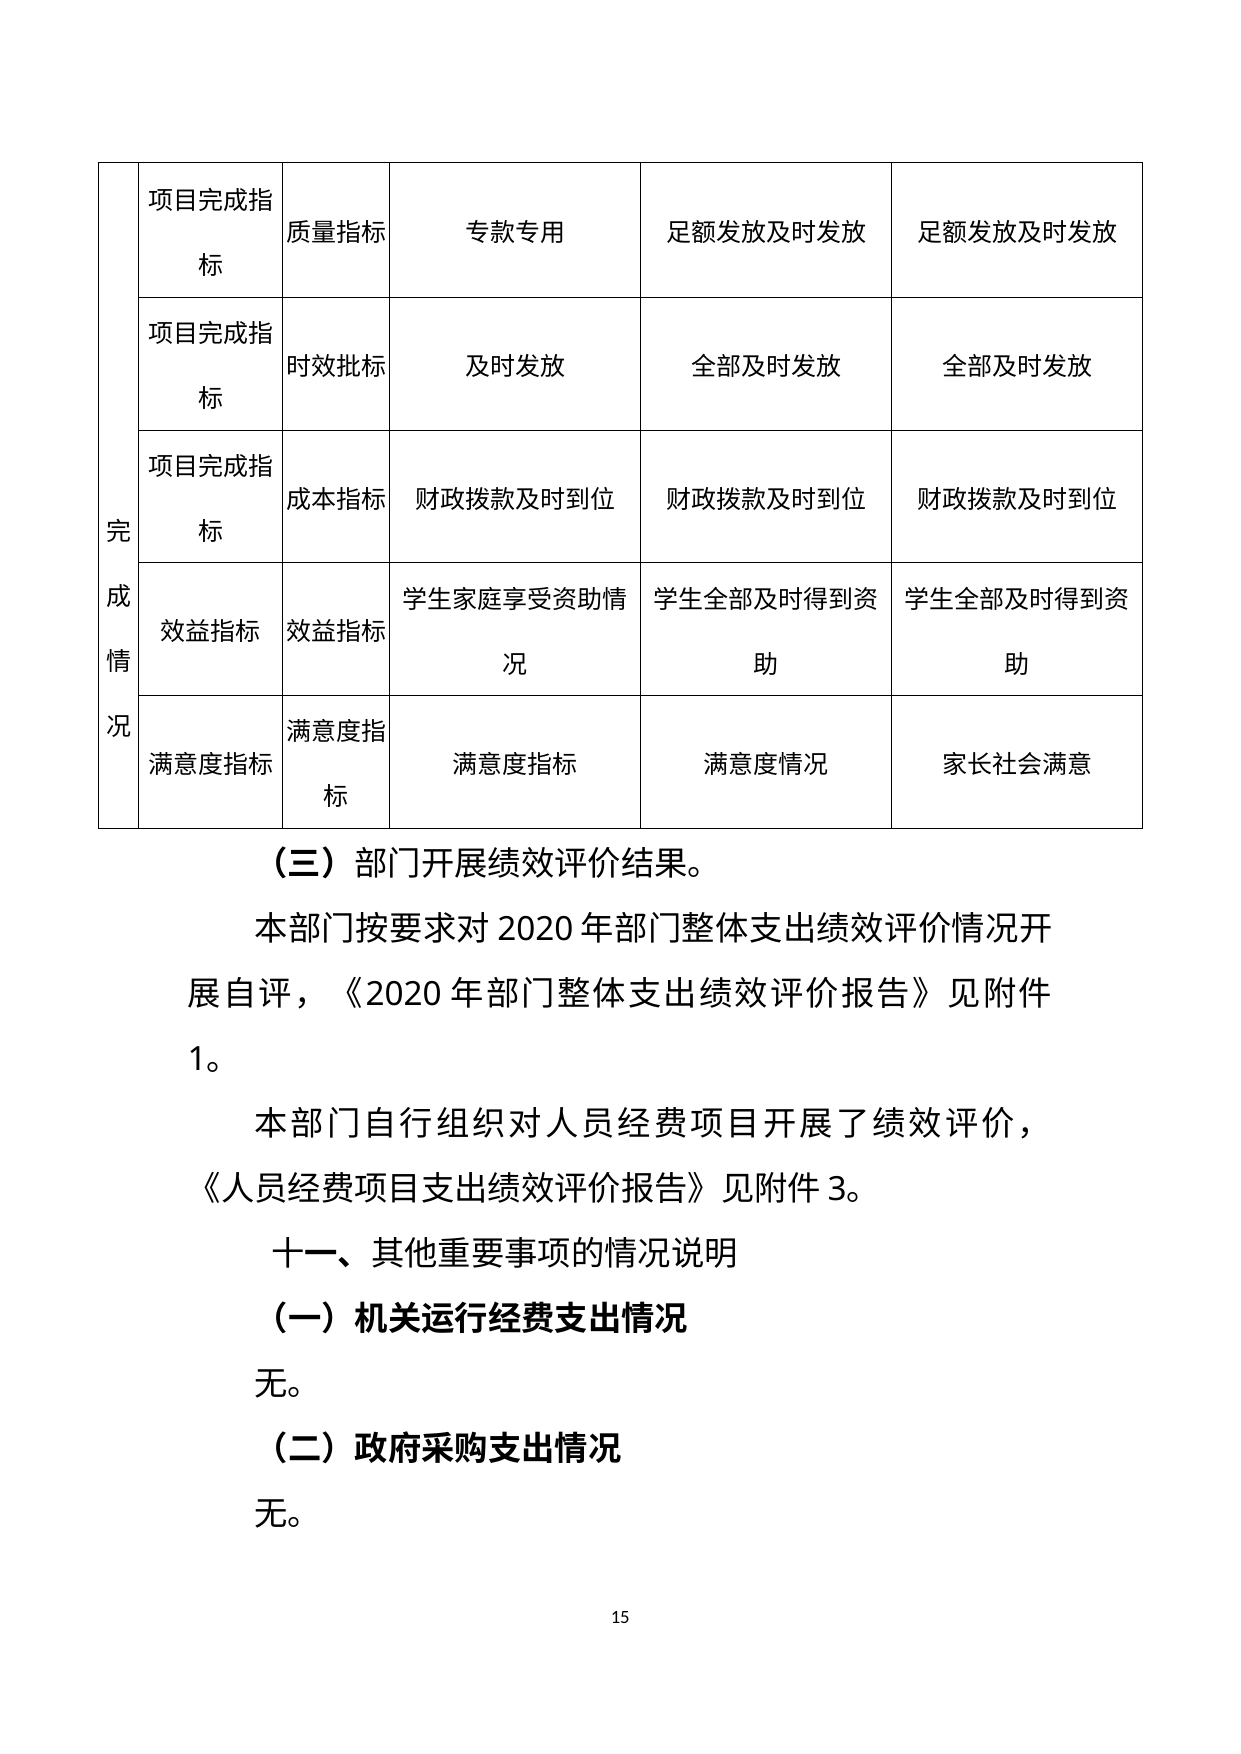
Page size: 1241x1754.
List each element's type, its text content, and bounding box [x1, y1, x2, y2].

table_cell 全部及时发放 [641, 298, 891, 429]
table_cell 学生全部及时得到资助 [892, 563, 1142, 695]
table_cell 质量指标 [283, 163, 389, 297]
table_cell 效益指标 [283, 563, 389, 695]
table_cell 学生全部及时得到资助 [641, 563, 891, 695]
table_cell 财政拨款及时到位 [892, 431, 1142, 562]
table_cell 满意度指标 [139, 696, 282, 827]
text 十一、其他重要事项的情况说明 [187, 1218, 1053, 1283]
table_cell 及时发放 [390, 298, 640, 429]
table_cell 项目完成指标 [139, 431, 282, 562]
table_cell 效益指标 [139, 563, 282, 695]
text 无。 [187, 1478, 1053, 1543]
table_cell 满意度指标 [390, 696, 640, 827]
text 本部门按要求对2020年部门整体支出绩效评价情况开展自评，《2020年部门整体支出绩效评价报告》见附件1。 [187, 893, 1053, 1088]
list 部门开展绩效评价结果。 [187, 829, 1053, 893]
table_cell 项目完成指标 [139, 163, 282, 297]
table_cell 足额发放及时发放 [641, 163, 891, 297]
table_cell 家长社会满意 [892, 696, 1142, 827]
table_cell 学生家庭享受资助情况 [390, 563, 640, 695]
table_cell 项目完成指标 [139, 298, 282, 429]
text （二）政府采购支出情况 [187, 1413, 1053, 1478]
table_cell 专款专用 [390, 163, 640, 297]
table_cell 全部及时发放 [892, 298, 1142, 429]
text 无。 [187, 1348, 1053, 1413]
table_cell 财政拨款及时到位 [390, 431, 640, 562]
table_cell 足额发放及时发放 [892, 163, 1142, 297]
table_cell 满意度指标 [283, 696, 389, 827]
table_cell 财政拨款及时到位 [641, 431, 891, 562]
table_cell 满意度情况 [641, 696, 891, 827]
text （一）机关运行经费支出情况 [187, 1283, 1053, 1348]
table_cell 时效批标 [283, 298, 389, 429]
text 本部门自行组织对人员经费项目开展了绩效评价，《人员经费项目支出绩效评价报告》见附件3。 [187, 1088, 1053, 1218]
table_cell 成本指标 [283, 431, 389, 562]
